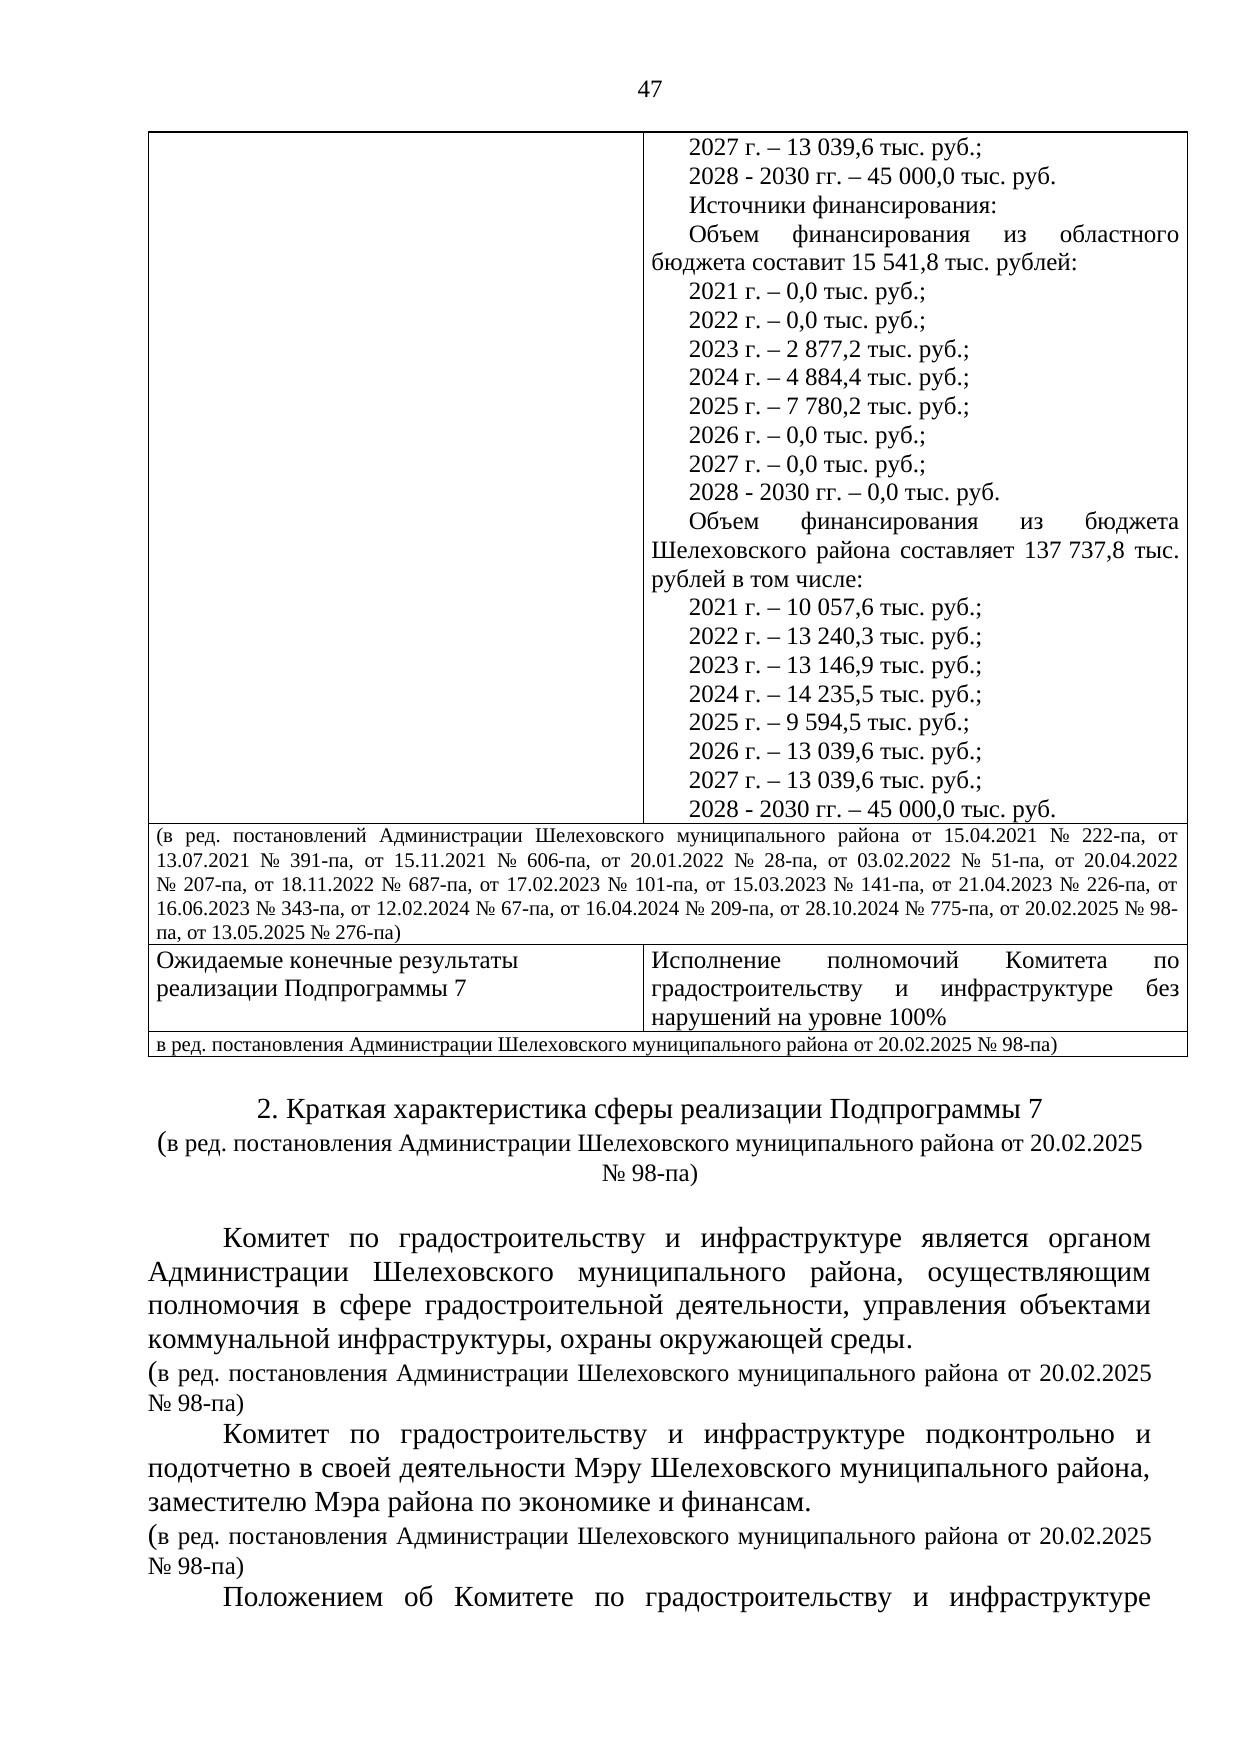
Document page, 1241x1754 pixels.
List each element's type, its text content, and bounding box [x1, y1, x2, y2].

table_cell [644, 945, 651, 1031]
text (в ред. постановления Администрации Шелеховского муниципального района от 20.02.2025 № 98-па) [148, 1354, 1152, 1417]
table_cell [644, 133, 1187, 822]
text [148, 1579, 1152, 1613]
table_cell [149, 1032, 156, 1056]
text 2. Краткая характеристика сферы реализации Подпрограммы 7 [148, 1091, 1152, 1124]
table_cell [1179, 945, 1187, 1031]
table_cell Ожидаемые конечные результаты реализации Подпрограммы 7 [149, 945, 643, 1031]
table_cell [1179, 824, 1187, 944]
text (в ред. постановления Администрации Шелеховского муниципального района от 20.02.2025 № 98-па) [148, 1517, 1152, 1579]
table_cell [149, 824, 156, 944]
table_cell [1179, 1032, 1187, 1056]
text Комитет по градостроительству и инфраструктуре является органом Администрации Шелеховского муниципального района, осуществляющим полномочия в сфере градостроительной деятельности, управления объектами коммунальной инфраструктуры, охраны окружающей среды. [148, 1220, 1152, 1354]
text (в ред. постановления Администрации Шелеховского муниципального района от 20.02.2025 № 98-па) [148, 1124, 1152, 1187]
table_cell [149, 133, 643, 822]
text Комитет по градостроительству и инфраструктуре подконтрольно и подотчетно в своей деятельности Мэру Шелеховского муниципального района, заместителю Мэра района по экономике и финансам. [148, 1417, 1152, 1517]
